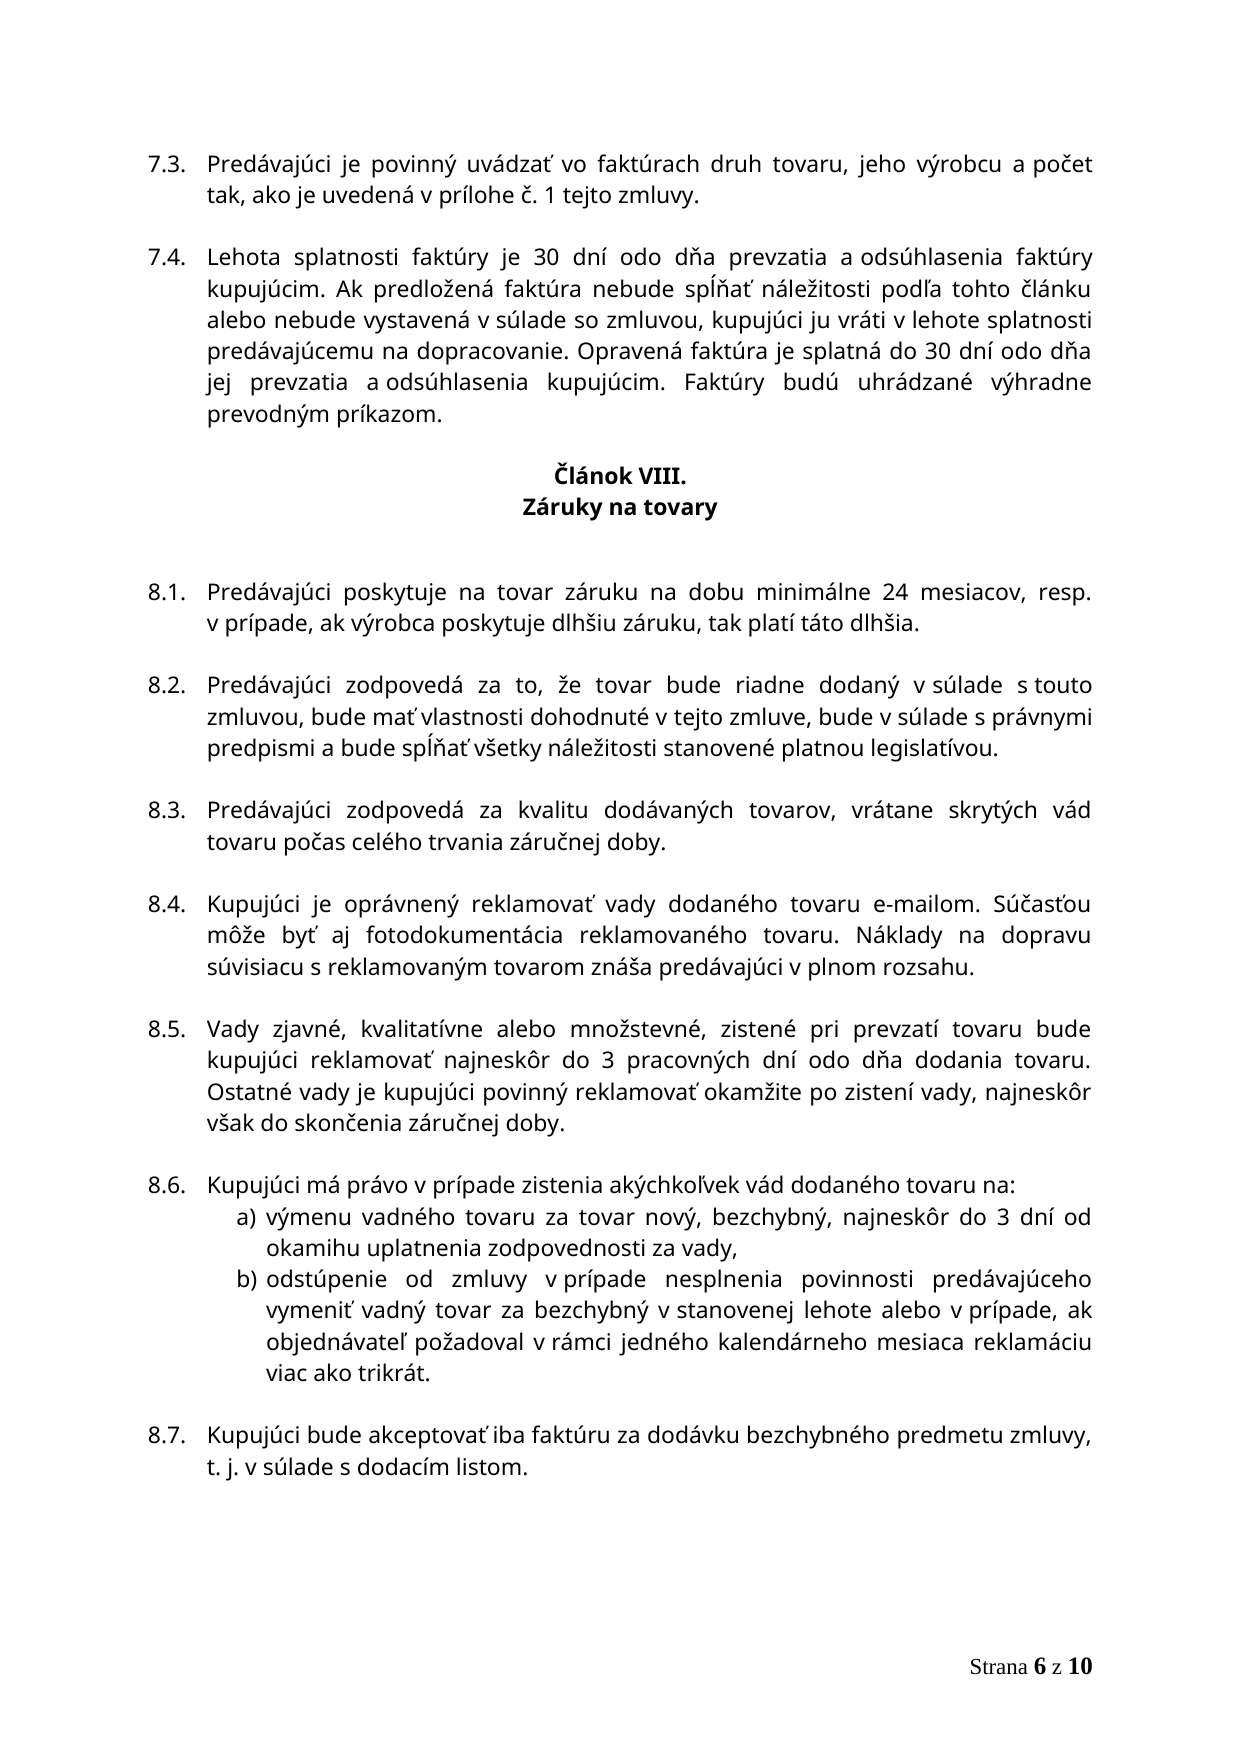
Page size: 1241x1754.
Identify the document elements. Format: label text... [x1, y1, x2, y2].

list výmenu vadného tovaru za tovar nový, bezchybný, najneskôr do 3 dní od okamihu uplatnenia zodpovednosti za vady, [236, 1201, 1093, 1263]
list Predávajúci poskytuje na tovar záruku na dobu minimálne 24 mesiacov, resp. v prípade, ak výrobca poskytuje dlhšiu záruku, tak platí táto dlhšia. [148, 576, 1093, 638]
list Predávajúci je povinný uvádzať vo faktúrach druh tovaru, jeho výrobcu a počet tak, ako je uvedená v prílohe č. 1 tejto zmluvy. [148, 148, 1093, 210]
list Predávajúci zodpovedá za kvalitu dodávaných tovarov, vrátane skrytých vád tovaru počas celého trvania záručnej doby. [148, 794, 1093, 857]
list odstúpenie od zmluvy v prípade nesplnenia povinnosti predávajúceho vymeniť vadný tovar za bezchybný v stanovenej lehote alebo v prípade, ak objednávateľ požadoval v rámci jedného kalendárneho mesiaca reklamáciu viac ako trikrát. [236, 1263, 1093, 1388]
list Vady zjavné, kvalitatívne alebo množstevné, zistené pri prevzatí tovaru bude kupujúci reklamovať najneskôr do 3 pracovných dní odo dňa dodania tovaru. Ostatné vady je kupujúci povinný reklamovať okamžite po zistení vady, najneskôr však do skončenia záručnej doby. [148, 1013, 1093, 1138]
list Kupujúci je oprávnený reklamovať vady dodaného tovaru e-mailom. Súčasťou môže byť aj fotodokumentácia reklamovaného tovaru. Náklady na dopravu súvisiacu s reklamovaným tovarom znáša predávajúci v plnom rozsahu. [148, 888, 1093, 982]
subtitle Článok VIII. Záruky na tovary [148, 460, 1093, 523]
list Lehota splatnosti faktúry je 30 dní odo dňa prevzatia a odsúhlasenia faktúry kupujúcim. Ak predložená faktúra nebude spĺňať náležitosti podľa tohto článku alebo nebude vystavená v súlade so zmluvou, kupujúci ju vráti v lehote splatnosti predávajúcemu na dopracovanie. Opravená faktúra je splatná do 30 dní odo dňa jej prevzatia a odsúhlasenia kupujúcim. Faktúry budú uhrádzané výhradne prevodným príkazom. [148, 241, 1093, 429]
list Kupujúci bude akceptovať iba faktúru za dodávku bezchybného predmetu zmluvy, t. j. v súlade s dodacím listom. [148, 1419, 1093, 1482]
list Predávajúci zodpovedá za to, že tovar bude riadne dodaný v súlade s touto zmluvou, bude mať vlastnosti dohodnuté v tejto zmluve, bude v súlade s právnymi predpismi a bude spĺňať všetky náležitosti stanovené platnou legislatívou. [148, 669, 1093, 763]
list Kupujúci má právo v prípade zistenia akýchkoľvek vád dodaného tovaru na: [148, 1169, 1093, 1201]
